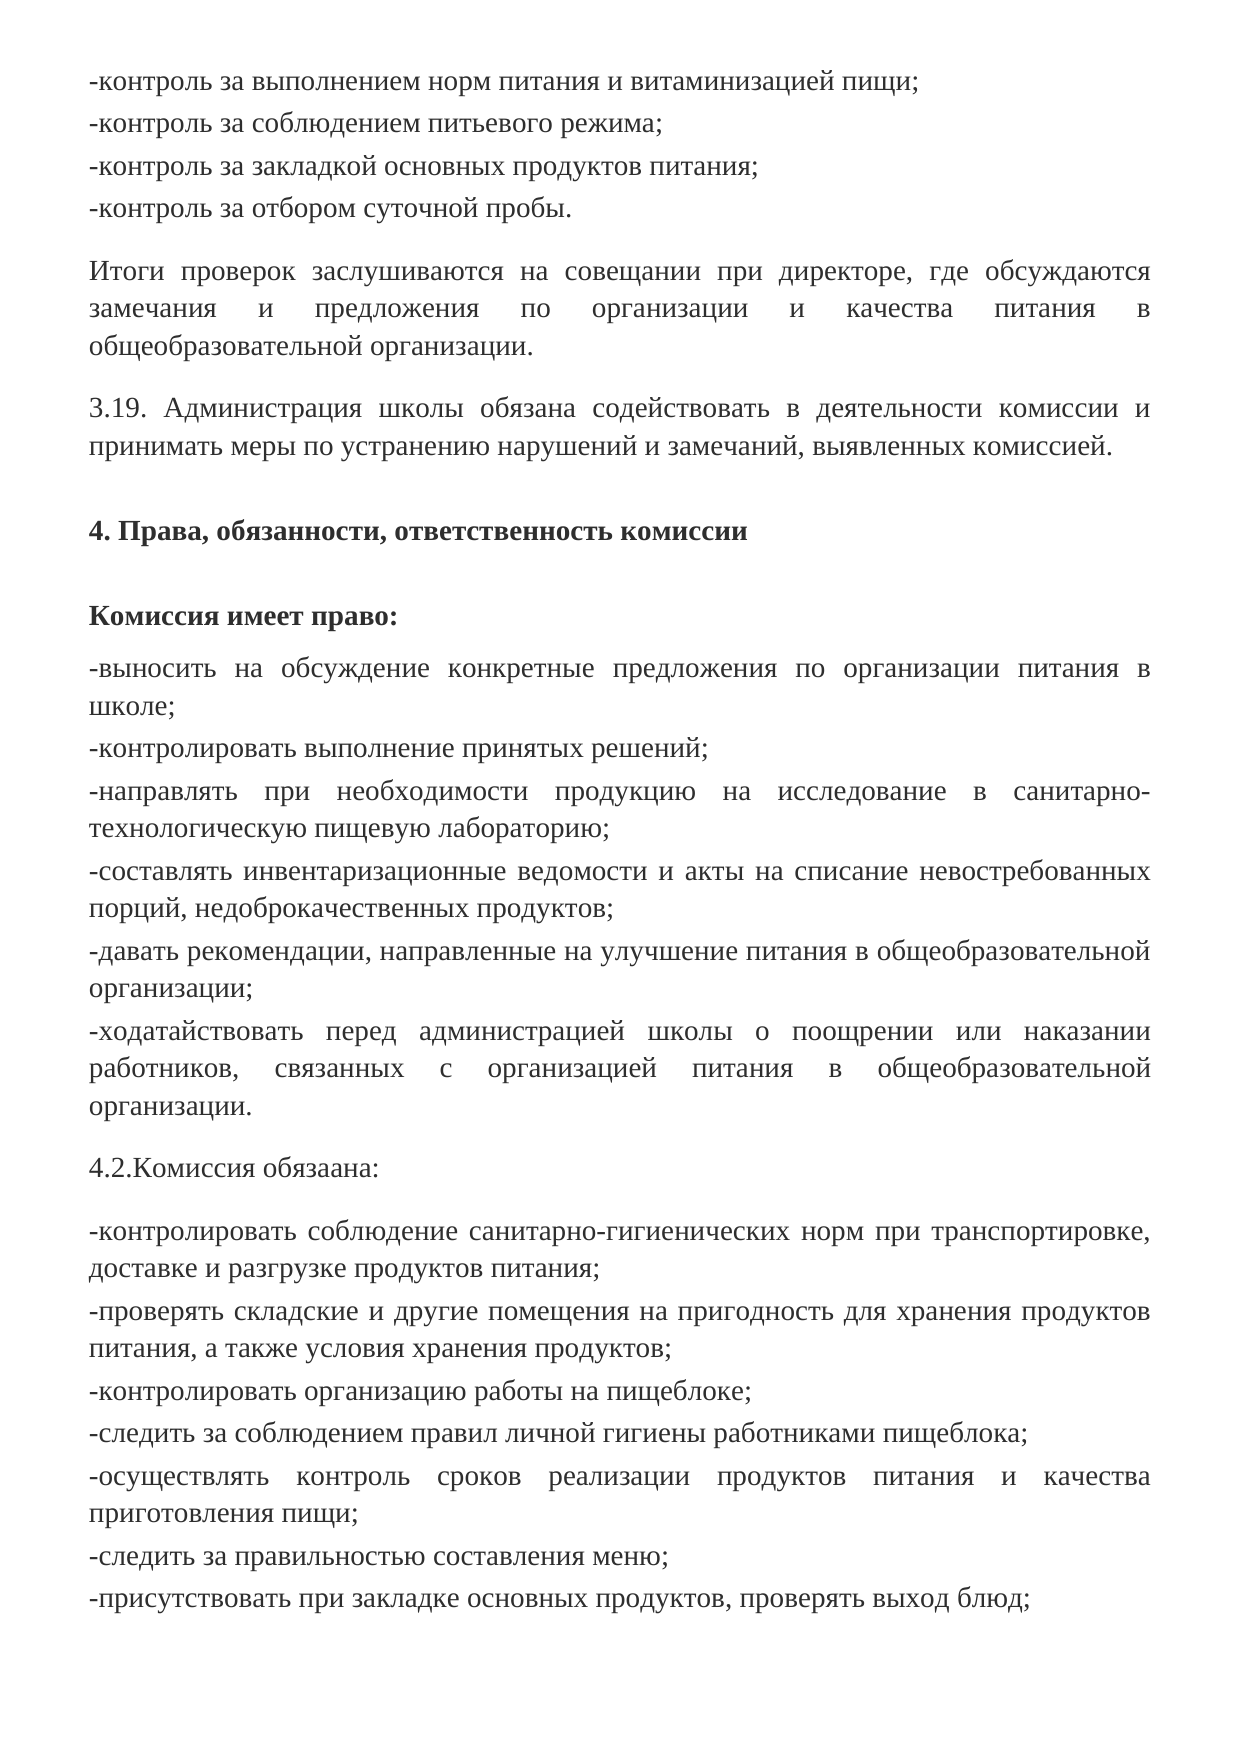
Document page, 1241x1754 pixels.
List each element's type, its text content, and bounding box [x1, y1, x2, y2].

text -направлять при необходимости продукцию на исследование в санитарно-технологическую пищевую лабораторию; [89, 769, 1152, 844]
text -контролировать соблюдение санитарно-гигиенических норм при транспортировке, доставке и разгрузке продуктов питания; [89, 1209, 1152, 1284]
text Итоги проверок заслушиваются на совещании при директоре, где обсуждаются замечания и предложения по организации и качества питания в общеобразовательной организации. [89, 249, 1152, 362]
text 4. Права, обязанности, ответственность комиссии [89, 512, 1152, 547]
text -следить за правильностью составления меню; [89, 1534, 1152, 1572]
text -контролировать организацию работы на пищеблоке; [89, 1369, 1152, 1407]
text -контролировать выполнение принятых решений; [89, 727, 1152, 764]
text -проверять складские и другие помещения на пригодность для хранения продуктов питания, а также условия хранения продуктов; [89, 1289, 1152, 1364]
text Комиссия имеет право: [89, 597, 1152, 632]
text -ходатайствовать перед администрацией школы о поощрении или наказании работников, связанных с организацией питания в общеобразовательной организации. [89, 1009, 1152, 1122]
text -осуществлять контроль сроков реализации продуктов питания и качества приготовления пищи; [89, 1454, 1152, 1529]
text 3.19. Администрация школы обязана содействовать в деятельности комиссии и принимать меры по устранению нарушений и замечаний, выявленных комиссией. [89, 387, 1152, 462]
text -составлять инвентаризационные ведомости и акты на списание невостребованных порций, недоброкачественных продуктов; [89, 849, 1152, 924]
text -присутствовать при закладке основных продуктов, проверять выход блюд; [89, 1577, 1152, 1614]
text -контроль за выполнением норм питания и витаминизацией пищи; [89, 59, 1152, 97]
text -выносить на обсуждение конкретные предложения по организации питания в школе; [89, 647, 1152, 722]
text 4.2.Комиссия обязаана: [89, 1147, 1152, 1184]
text -давать рекомендации, направленные на улучшение питания в общеобразовательной организации; [89, 929, 1152, 1004]
text -контроль за соблюдением питьевого режима; [89, 102, 1152, 139]
text -контроль за закладкой основных продуктов питания; [89, 144, 1152, 182]
text -контроль за отбором суточной пробы. [89, 187, 1152, 224]
text -следить за соблюдением правил личной гигиены работниками пищеблока; [89, 1412, 1152, 1449]
